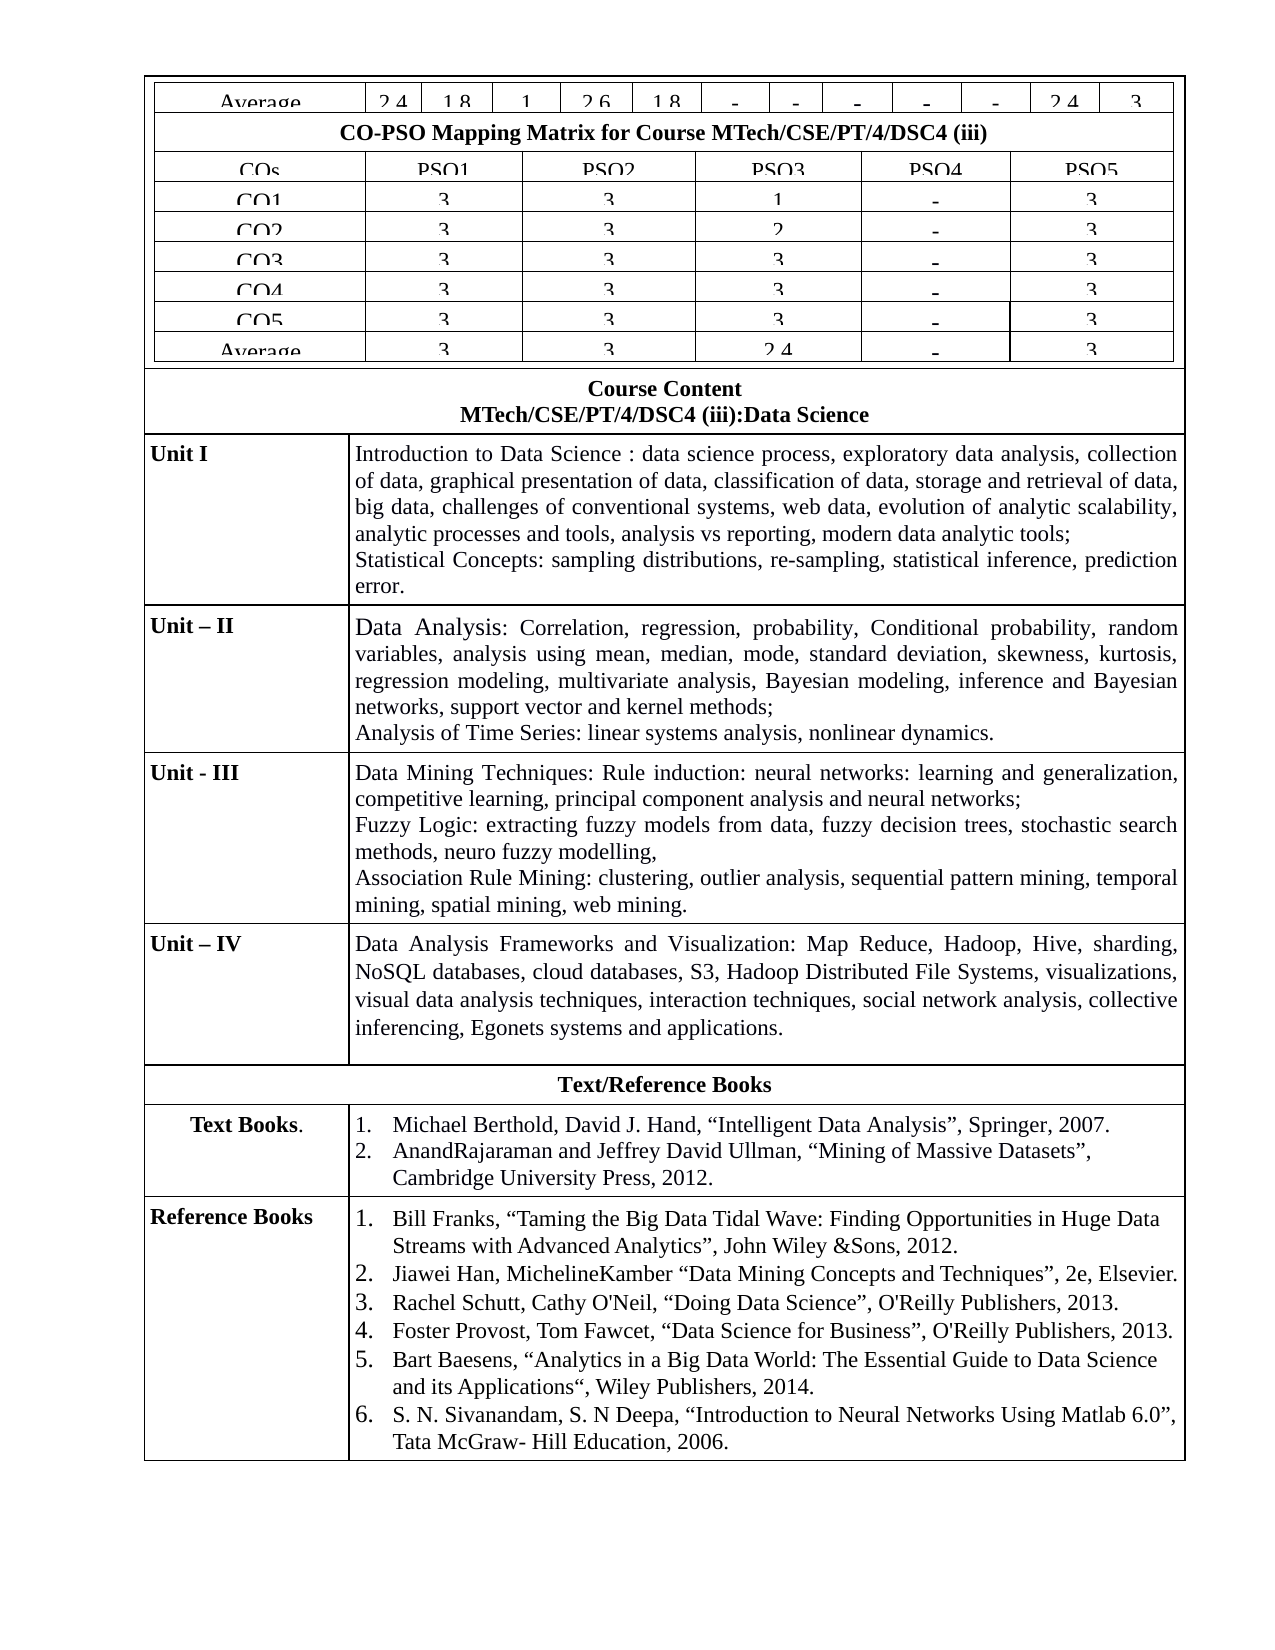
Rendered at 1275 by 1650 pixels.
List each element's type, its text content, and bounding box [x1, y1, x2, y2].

table_cell Data Analysis: Correlation, regression, probability, Conditional probability, random variables, analysis using mean, median, mode, standard deviation, skewness, kurtosis, regression modeling, multivariate analysis, Bayesian modeling, inference and Bayesian networks, support vector and kernel methods; Analysis of Time Series: linear systems analysis, nonlinear dynamics. [350, 606, 1184, 752]
table_cell Michael Berthold, David J. Hand, “Intelligent Data Analysis”, Springer, 2007. AnandRajaraman and Jeffrey David Ullman, “Mining of Massive Datasets”, Cambridge University Press, 2012. [350, 1105, 1184, 1196]
table_cell Unit - III [145, 753, 348, 923]
table_cell Bill Franks, “Taming the Big Data Tidal Wave: Finding Opportunities in Huge Data Streams with Advanced Analytics”, John Wiley &Sons, 2012. Jiawei Han, MichelineKamber “Data Mining Concepts and Techniques”, 2e, Elsevier. Rachel Schutt, Cathy O'Neil, “Doing Data Science”, O'Reilly Publishers, 2013. Foster Provost, Tom Fawcet, “Data Science for Business”, O'Reilly Publishers, 2013. Bart Baesens, “Analytics in a Big Data World: The Essential Guide to Data Science and its Applications“, Wiley Publishers, 2014. S. N. Sivanandam, S. N Deepa, “Introduction to Neural Networks Using Matlab 6.0”, Tata McGraw- Hill Education, 2006. [350, 1197, 1184, 1460]
table_cell Data Analysis Frameworks and Visualization: Map Reduce, Hadoop, Hive, sharding, NoSQL databases, cloud databases, S3, Hadoop Distributed File Systems, visualizations, visual data analysis techniques, interaction techniques, social network analysis, collective inferencing, Egonets systems and applications. [350, 924, 1184, 1064]
table_cell [145, 77, 1184, 367]
table_cell Unit – II [145, 606, 348, 752]
table_cell Text Books. [145, 1105, 348, 1196]
table_cell Unit I [145, 435, 348, 604]
table_cell Unit – IV [145, 924, 348, 1064]
table_cell Text/Reference Books [145, 1066, 1184, 1103]
table_cell Reference Books [145, 1197, 348, 1460]
table_cell Course Content MTech/CSE/PT/4/DSC4 (iii):Data Science [145, 369, 1184, 433]
table_cell Introduction to Data Science : data science process, exploratory data analysis, collection of data, graphical presentation of data, classification of data, storage and retrieval of data, big data, challenges of conventional systems, web data, evolution of analytic scalability, analytic processes and tools, analysis vs reporting, modern data analytic tools; Statistical Concepts: sampling distributions, re-sampling, statistical inference, prediction error. [350, 435, 1184, 604]
table_cell Data Mining Techniques: Rule induction: neural networks: learning and generalization, competitive learning, principal component analysis and neural networks; Fuzzy Logic: extracting fuzzy models from data, fuzzy decision trees, stochastic search methods, neuro fuzzy modelling, Association Rule Mining: clustering, outlier analysis, sequential pattern mining, temporal mining, spatial mining, web mining. [350, 753, 1184, 923]
